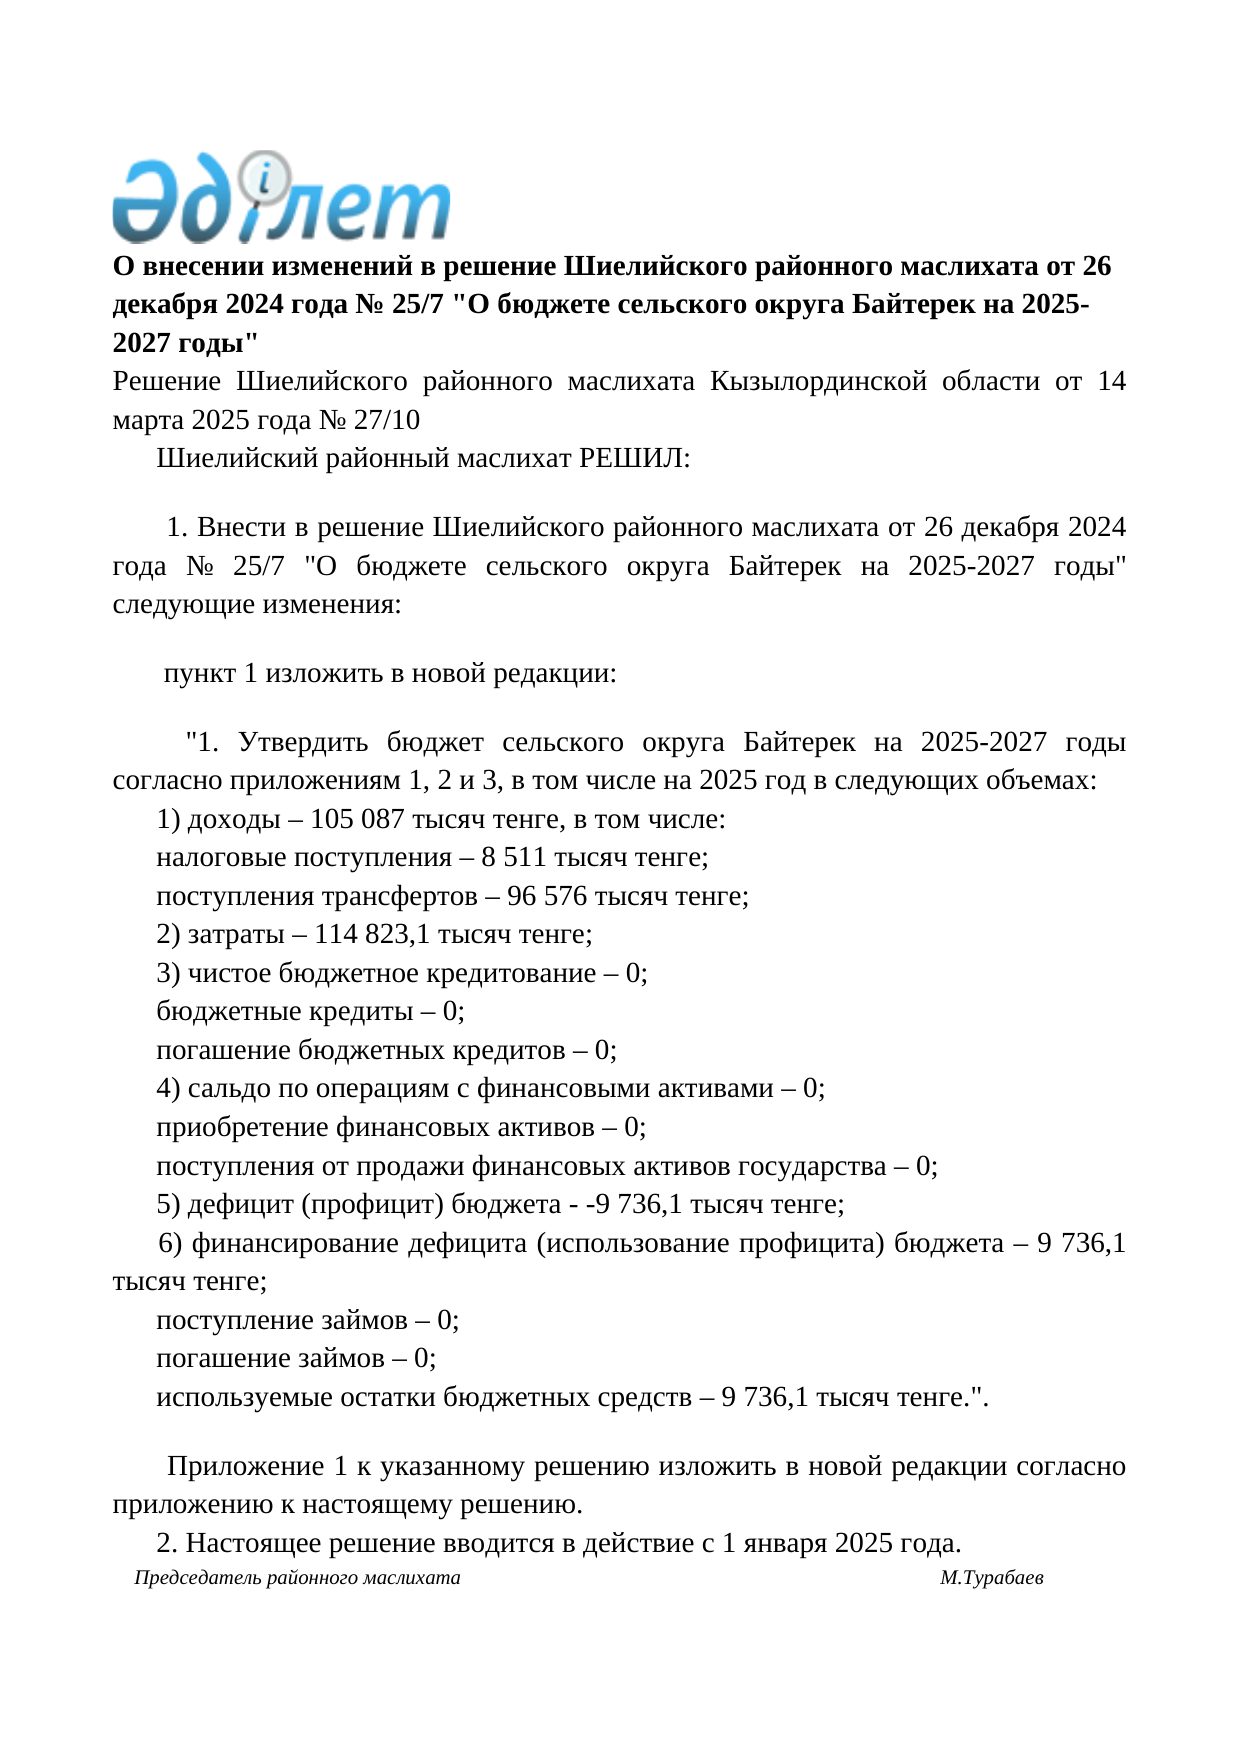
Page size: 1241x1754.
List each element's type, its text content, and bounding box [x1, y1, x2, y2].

text поступления трансфертов – 96 576 тысяч тенге; [112, 878, 1128, 911]
table_header М.Турабаев [939, 1563, 1240, 1594]
text 4) сальдо по операциям с финансовыми активами – 0; [112, 1071, 1128, 1104]
text Приложение 1 к указанному решению изложить в новой редакции согласно приложению к настоящему решению. [112, 1448, 1128, 1520]
text поступления от продажи финансовых активов государства – 0; [112, 1148, 1128, 1181]
text используемые остатки бюджетных средств – 9 736,1 тысяч тенге.". [112, 1379, 1128, 1412]
text 2) затраты – 114 823,1 тысяч тенге; [112, 916, 1128, 950]
text пункт 1 изложить в новой редакции: [112, 655, 1128, 688]
text поступление займов – 0; [112, 1302, 1128, 1335]
text 6) финансирование дефицита (использование профицита) бюджета – 9 736,1 тысяч тенге; [112, 1225, 1128, 1297]
text 2. Настоящее решение вводится в действие с 1 января 2025 года. [112, 1525, 1128, 1558]
text погашение займов – 0; [112, 1340, 1128, 1374]
text налоговые поступления – 8 511 тысяч тенге; [112, 839, 1128, 873]
text 1. Внести в решение Шиелийского районного маслихата от 26 декабря 2024 года № 25/7 "О бюджете сельского округа Байтерек на 2025-2027 годы" следующие изменения: [112, 509, 1128, 620]
text приобретение финансовых активов – 0; [112, 1109, 1128, 1143]
text 1) доходы – 105 087 тысяч тенге, в том числе: [112, 801, 1128, 834]
text Решение Шиелийского районного маслихата Кызылординской области от 14 марта 2025 года № 27/10 [112, 363, 1128, 435]
picture [112, 150, 451, 244]
text погашение бюджетных кредитов – 0; [112, 1032, 1128, 1066]
table_header Председатель районного маслихата [101, 1563, 939, 1594]
text бюджетные кредиты – 0; [112, 993, 1128, 1027]
text 3) чистое бюджетное кредитование – 0; [112, 955, 1128, 988]
text Шиелийский районный маслихат РЕШИЛ: [112, 440, 1128, 474]
text 5) дефицит (профицит) бюджета - -9 736,1 тысяч тенге; [112, 1186, 1128, 1220]
text "1. Утвердить бюджет сельского округа Байтерек на 2025-2027 годы согласно приложениям 1, 2 и 3, в том числе на 2025 год в следующих объемах: [112, 724, 1128, 796]
text О внесении изменений в решение Шиелийского районного маслихата от 26 декабря 2024 года № 25/7 "О бюджете сельского округа Байтерек на 2025-2027 годы" [112, 248, 1128, 358]
